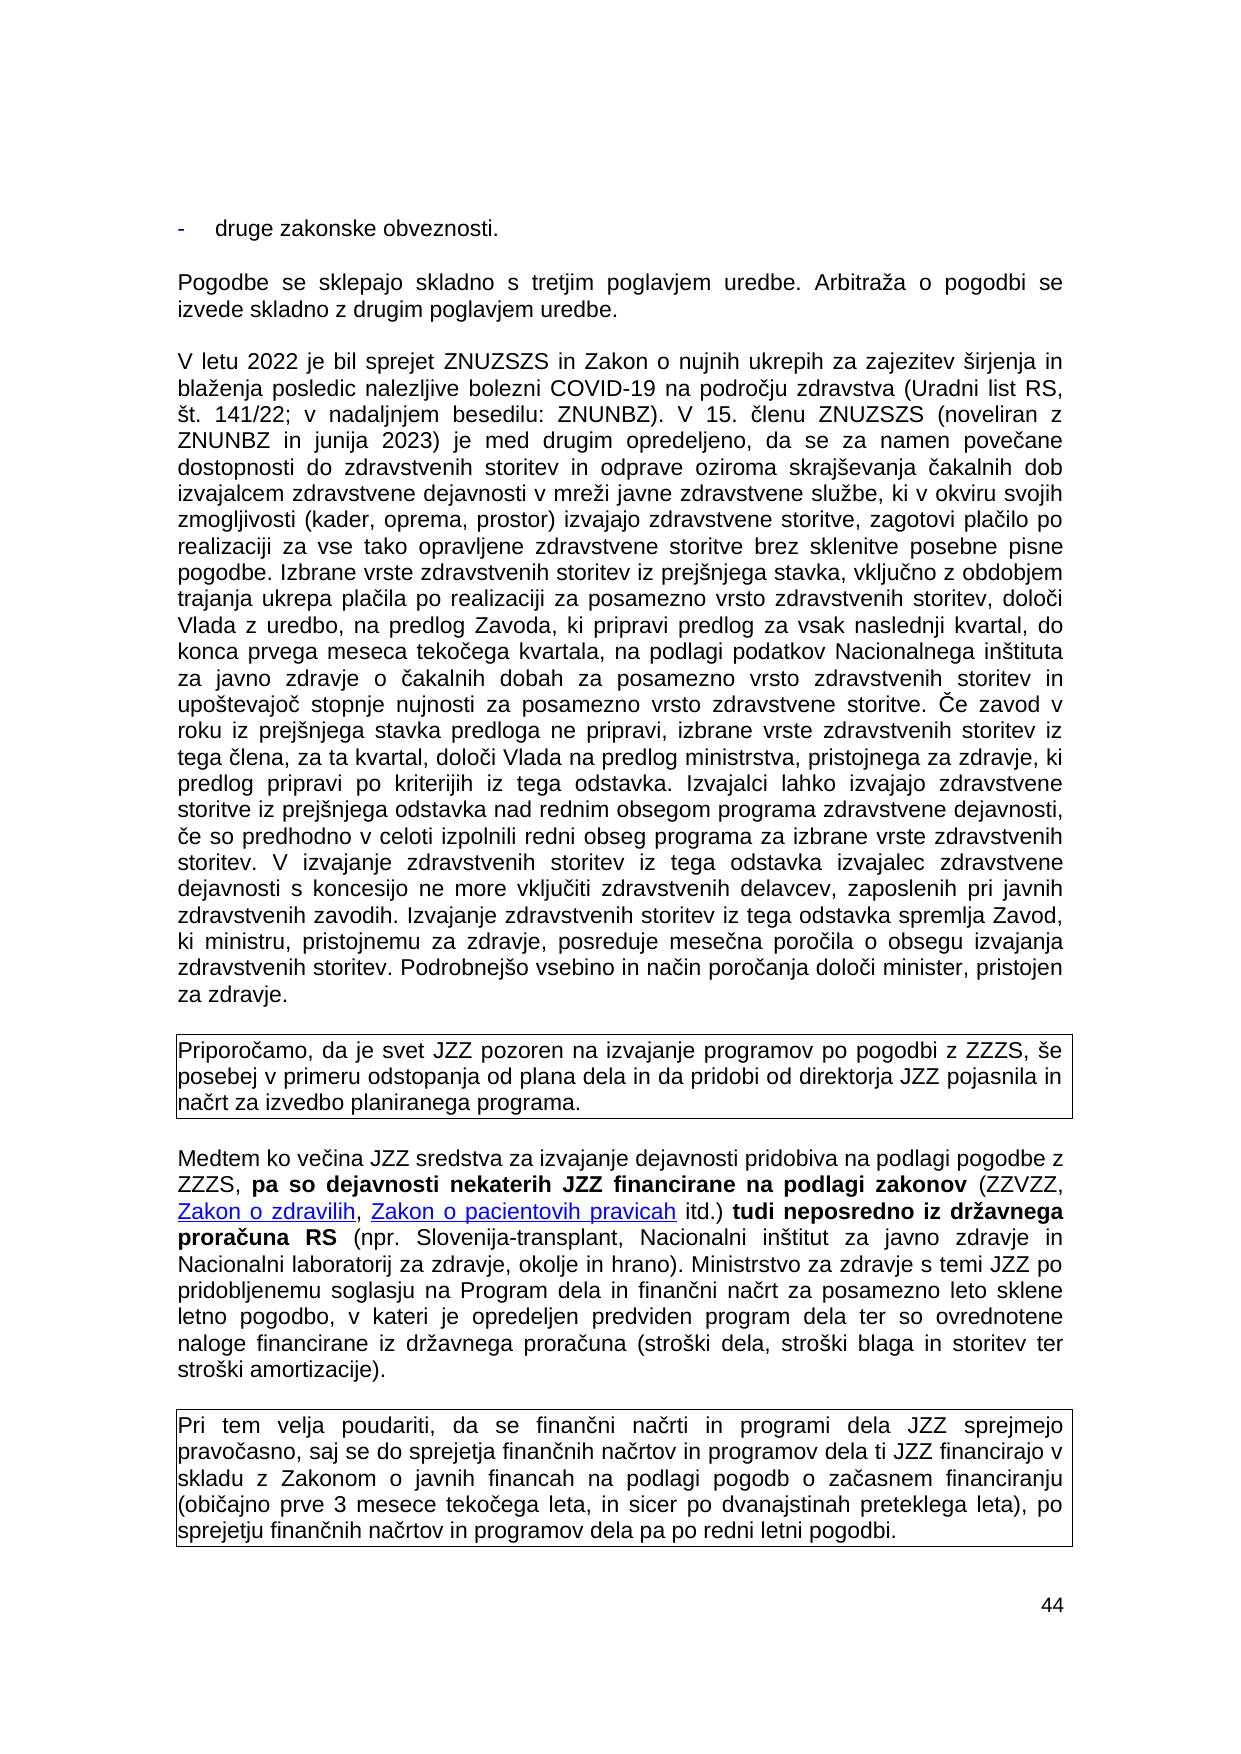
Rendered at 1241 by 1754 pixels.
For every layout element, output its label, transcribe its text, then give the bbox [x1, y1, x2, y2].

list druge zakonske obveznosti. [177, 212, 1064, 243]
text Medtem ko večina JZZ sredstva za izvajanje dejavnosti pridobiva na podlagi pogodbe z ZZZS, pa so dejavnosti nekaterih JZZ financirane na podlagi zakonov (ZZVZZ, Zakon o zdravilih, Zakon o pacientovih pravicah itd.) tudi neposredno iz državnega proračuna RS (npr. Slovenija-transplant, Nacionalni inštitut za javno zdravje in Nacionalni laboratorij za zdravje, okolje in hrano). Ministrstvo za zdravje s temi JZZ po pridobljenemu soglasju na Program dela in finančni načrt za posamezno leto sklene letno pogodbo, v kateri je opredeljen predviden program dela ter so ovrednotene naloge financirane iz državnega proračuna (stroški dela, stroški blaga in storitev ter stroški amortizacije). [177, 1145, 1064, 1382]
text Pogodbe se sklepajo skladno s tretjim poglavjem uredbe. Arbitraža o pogodbi se izvede skladno z drugim poglavjem uredbe. [177, 269, 1064, 322]
text V letu 2022 je bil sprejet ZNUZSZS in Zakon o nujnih ukrepih za zajezitev širjenja in blaženja posledic nalezljive bolezni COVID-19 na področju zdravstva (Uradni list RS, št. 141/22; v nadaljnjem besedilu: ZNUNBZ). V 15. členu ZNUZSZS (noveliran z ZNUNBZ in junija 2023) je med drugim opredeljeno, da se za namen povečane dostopnosti do zdravstvenih storitev in odprave oziroma skrajševanja čakalnih dob izvajalcem zdravstvene dejavnosti v mreži javne zdravstvene službe, ki v okviru svojih zmogljivosti (kader, oprema, prostor) izvajajo zdravstvene storitve, zagotovi plačilo po realizaciji za vse tako opravljene zdravstvene storitve brez sklenitve posebne pisne pogodbe. Izbrane vrste zdravstvenih storitev iz prejšnjega stavka, vključno z obdobjem trajanja ukrepa plačila po realizaciji za posamezno vrsto zdravstvenih storitev, določi Vlada z uredbo, na predlog Zavoda, ki pripravi predlog za vsak naslednji kvartal, do konca prvega meseca tekočega kvartala, na podlagi podatkov Nacionalnega inštituta za javno zdravje o čakalnih dobah za posamezno vrsto zdravstvenih storitev in upoštevajoč stopnje nujnosti za posamezno vrsto zdravstvene storitve. Če zavod v roku iz prejšnjega stavka predloga ne pripravi, izbrane vrste zdravstvenih storitev iz tega člena, za ta kvartal, določi Vlada na predlog ministrstva, pristojnega za zdravje, ki predlog pripravi po kriterijih iz tega odstavka. Izvajalci lahko izvajajo zdravstvene storitve iz prejšnjega odstavka nad rednim obsegom programa zdravstvene dejavnosti, če so predhodno v celoti izpolnili redni obseg programa za izbrane vrste zdravstvenih storitev. V izvajanje zdravstvenih storitev iz tega odstavka izvajalec zdravstvene dejavnosti s koncesijo ne more vključiti zdravstvenih delavcev, zaposlenih pri javnih zdravstvenih zavodih. Izvajanje zdravstvenih storitev iz tega odstavka spremlja Zavod, ki ministru, pristojnemu za zdravje, posreduje mesečna poročila o obsegu izvajanja zdravstvenih storitev. Podrobnejšo vsebino in način poročanja določi minister, pristojen za zdravje. [177, 348, 1064, 1007]
text Pri tem velja poudariti, da se finančni načrti in programi dela JZZ sprejmejo pravočasno, saj se do sprejetja finančnih načrtov in programov dela ti JZZ financirajo v skladu z Zakonom o javnih financah na podlagi pogodb o začasnem financiranju (običajno prve 3 mesece tekočega leta, in sicer po dvanajstinah preteklega leta), po sprejetju finančnih načrtov in programov dela pa po redni letni pogodbi. [177, 1410, 1072, 1546]
text Priporočamo, da je svet JZZ pozoren na izvajanje programov po pogodbi z ZZZS, še posebej v primeru odstopanja od plana dela in da pridobi od direktorja JZZ pojasnila in načrt za izvedbo planiranega programa. [177, 1035, 1072, 1118]
